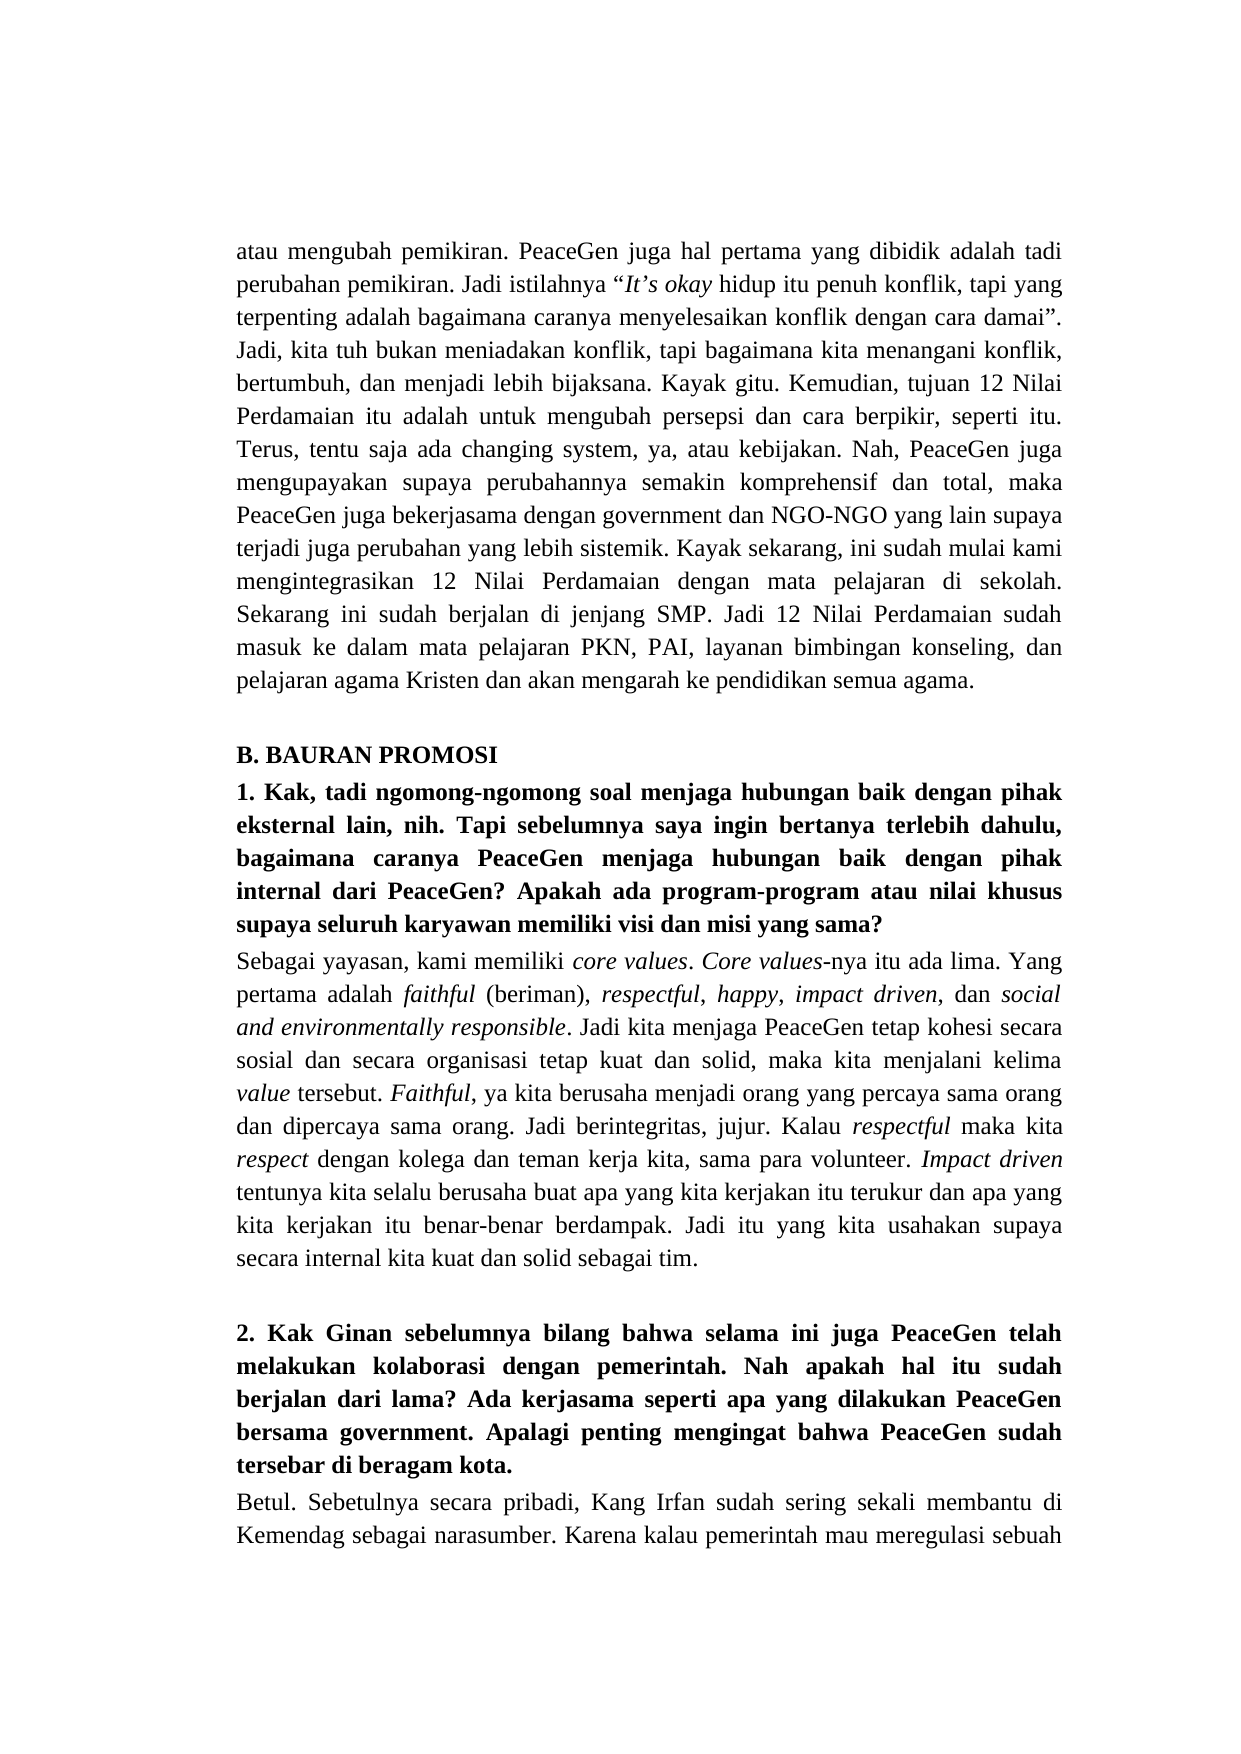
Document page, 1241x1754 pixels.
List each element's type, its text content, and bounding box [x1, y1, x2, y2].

text Sebagai yayasan, kami memiliki core values. Core values-nya itu ada lima. Yang pertama adalah faithful (beriman), respectful, happy, impact driven, dan social and environmentally responsible. Jadi kita menjaga PeaceGen tetap kohesi secara sosial dan secara organisasi tetap kuat dan solid, maka kita menjalani kelima value tersebut. Faithful, ya kita berusaha menjadi orang yang percaya sama orang dan dipercaya sama orang. Jadi berintegritas, jujur. Kalau respectful maka kita respect dengan kolega dan teman kerja kita, sama para volunteer. Impact driven tentunya kita selalu berusaha buat apa yang kita kerjakan itu terukur dan apa yang kita kerjakan itu benar-benar berdampak. Jadi itu yang kita usahakan supaya secara internal kita kuat dan solid sebagai tim. [236, 946, 1063, 1272]
text 2. Kak Ginan sebelumnya bilang bahwa selama ini juga PeaceGen telah melakukan kolaborasi dengan pemerintah. Nah apakah hal itu sudah berjalan dari lama? Ada kerjasama seperti apa yang dilakukan PeaceGen bersama government. Apalagi penting mengingat bahwa PeaceGen sudah tersebar di beragam kota. [236, 1318, 1063, 1479]
text 1. Kak, tadi ngomong-ngomong soal menjaga hubungan baik dengan pihak eksternal lain, nih. Tapi sebelumnya saya ingin bertanya terlebih dahulu, bagaimana caranya PeaceGen menjaga hubungan baik dengan pihak internal dari PeaceGen? Apakah ada program-program atau nilai khusus supaya seluruh karyawan memiliki visi dan misi yang sama? [236, 777, 1063, 938]
text B. BAURAN PROMOSI [236, 740, 1063, 769]
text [236, 1487, 1063, 1549]
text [236, 236, 1063, 694]
